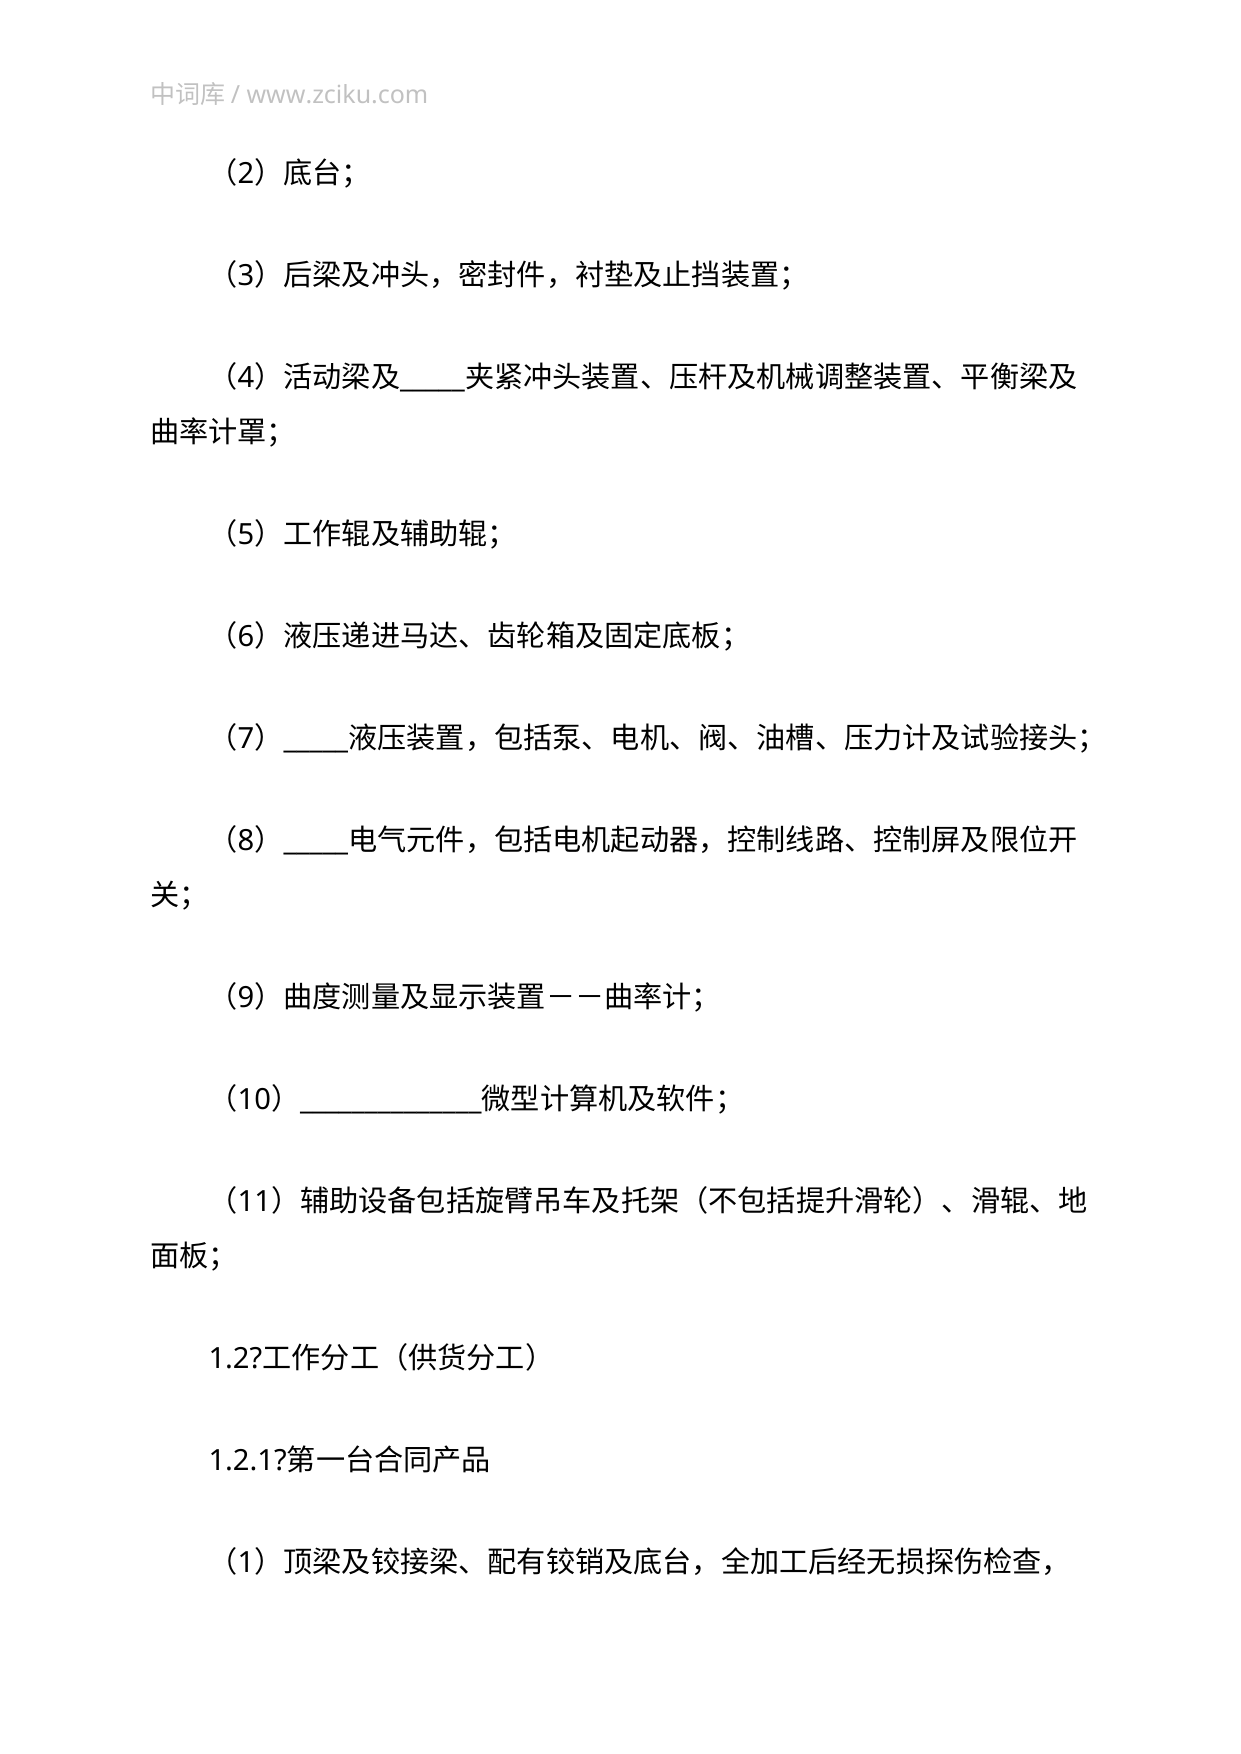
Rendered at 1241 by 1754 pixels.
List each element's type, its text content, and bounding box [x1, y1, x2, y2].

text 1.2?工作分工（供货分工） [150, 1334, 1090, 1377]
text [150, 1538, 1090, 1581]
text （10）______________微型计算机及软件； [150, 1075, 1090, 1118]
text （9）曲度测量及显示装置－－曲率计； [150, 973, 1090, 1016]
text （8）_____电气元件，包括电机起动器，控制线路、控制屏及限位开关； [150, 817, 1090, 914]
text （2）底台； [150, 150, 1090, 192]
text （3）后梁及冲头，密封件，衬垫及止挡装置； [150, 252, 1090, 294]
text （7）_____液压装置，包括泵、电机、阀、油槽、压力计及试验接头； [150, 715, 1090, 757]
text （5）工作辊及辅助辊； [150, 511, 1090, 553]
text （6）液压递进马达、齿轮箱及固定底板； [150, 613, 1090, 655]
text （4）活动梁及_____夹紧冲头装置、压杆及机械调整装置、平衡梁及曲率计罩； [150, 354, 1090, 451]
text （11）辅助设备包括旋臂吊车及托架（不包括提升滑轮）、滑辊、地面板； [150, 1177, 1090, 1275]
text 1.2.1?第一台合同产品 [150, 1436, 1090, 1478]
